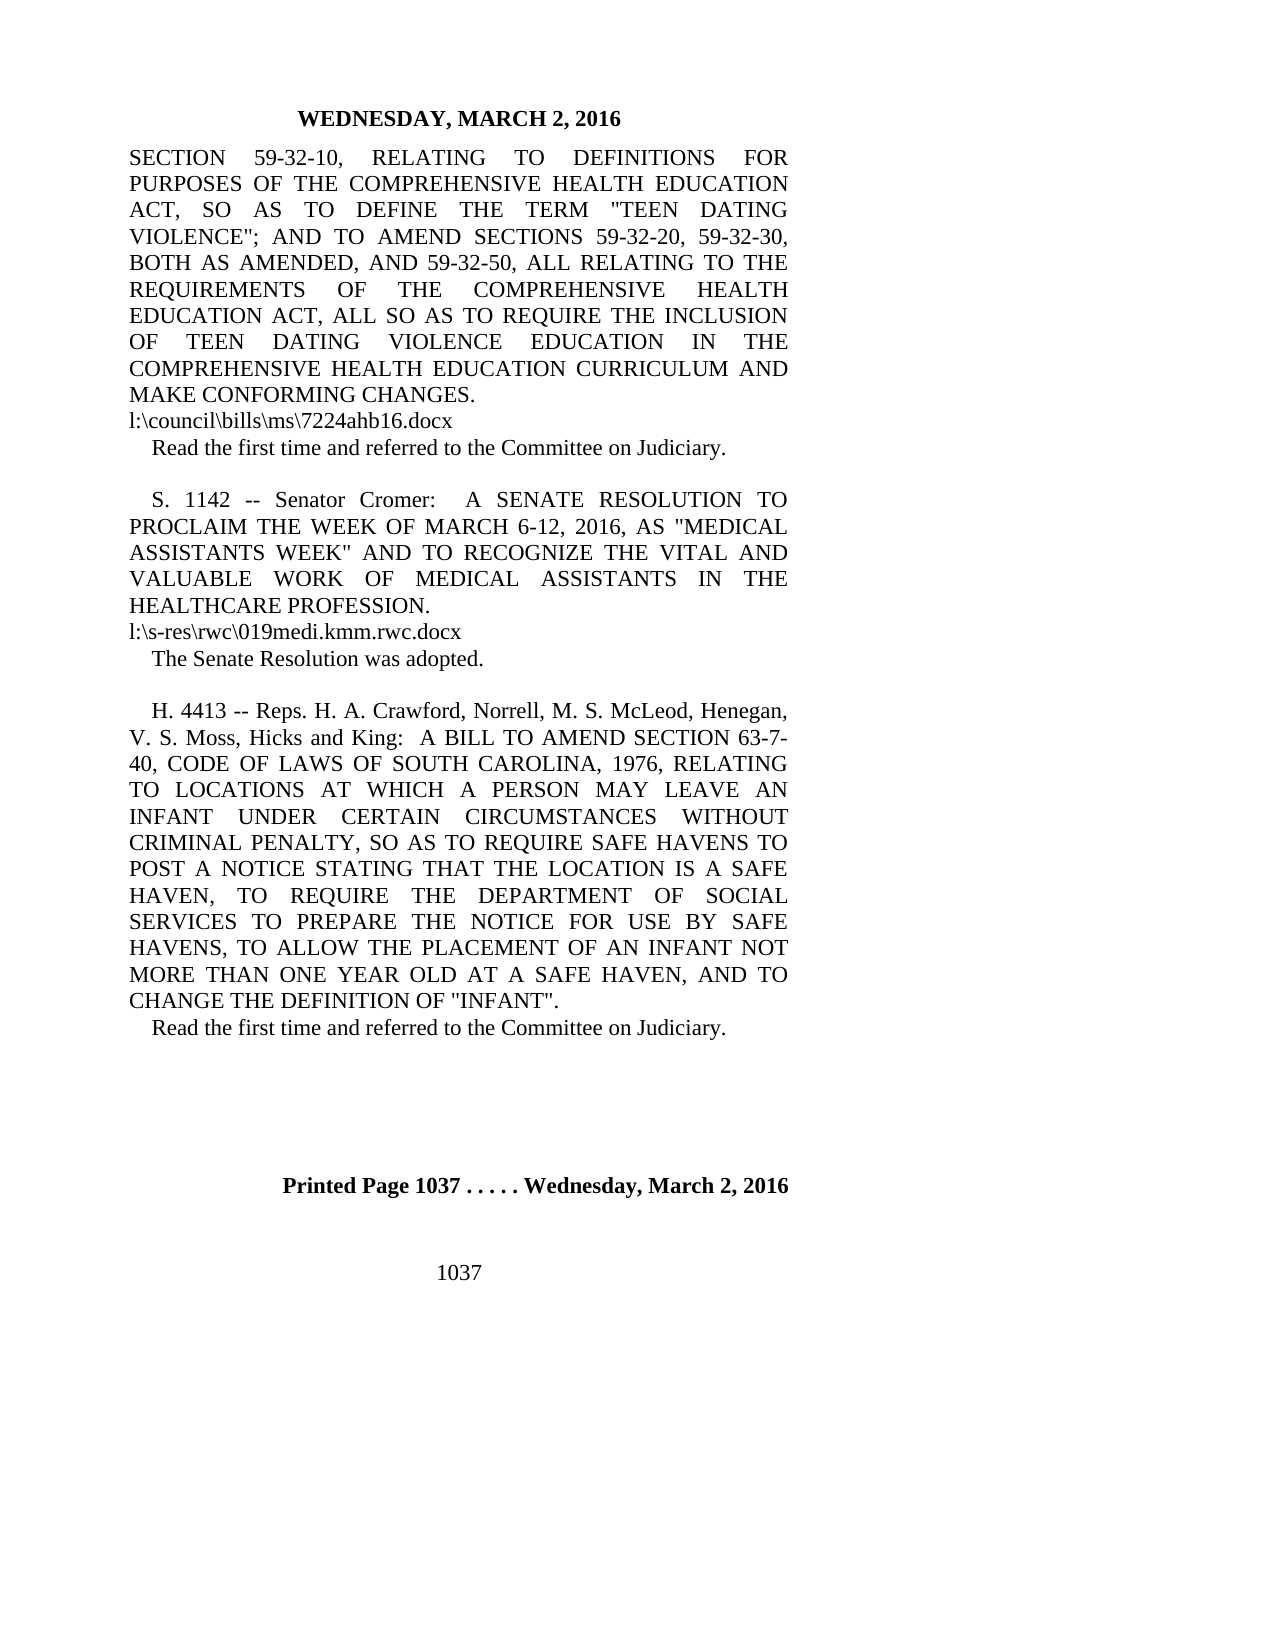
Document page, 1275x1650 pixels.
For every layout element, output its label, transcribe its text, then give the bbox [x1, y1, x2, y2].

text Printed Page 1037 . . . . . Wednesday, March 2, 2016 [129, 1172, 789, 1198]
text H. 4413 -- Reps. H. A. Crawford, Norrell, M. S. McLeod, Henegan, V. S. Moss, Hicks and King: A BILL TO AMEND SECTION 63-7-40, CODE OF LAWS OF SOUTH CAROLINA, 1976, RELATING TO LOCATIONS AT WHICH A PERSON MAY LEAVE AN INFANT UNDER CERTAIN CIRCUMSTANCES WITHOUT CRIMINAL PENALTY, SO AS TO REQUIRE SAFE HAVENS TO POST A NOTICE STATING THAT THE LOCATION IS A SAFE HAVEN, TO REQUIRE THE DEPARTMENT OF SOCIAL SERVICES TO PREPARE THE NOTICE FOR USE BY SAFE HAVENS, TO ALLOW THE PLACEMENT OF AN INFANT NOT MORE THAN ONE YEAR OLD AT A SAFE HAVEN, AND TO CHANGE THE DEFINITION OF "INFANT". [129, 697, 789, 1013]
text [129, 144, 789, 407]
text l:\council\bills\ms\7224ahb16.docx [129, 407, 789, 434]
text Read the first time and referred to the Committee on Judiciary. [129, 1013, 789, 1040]
text S. 1142 -- Senator Cromer: A SENATE RESOLUTION TO PROCLAIM THE WEEK OF MARCH 6-12, 2016, AS "MEDICAL ASSISTANTS WEEK" AND TO RECOGNIZE THE VITAL AND VALUABLE WORK OF MEDICAL ASSISTANTS IN THE HEALTHCARE PROFESSION. [129, 486, 789, 618]
text The Senate Resolution was adopted. [129, 644, 789, 671]
text l:\s-res\rwc\019medi.kmm.rwc.docx [129, 618, 789, 644]
text Read the first time and referred to the Committee on Judiciary. [129, 434, 789, 460]
